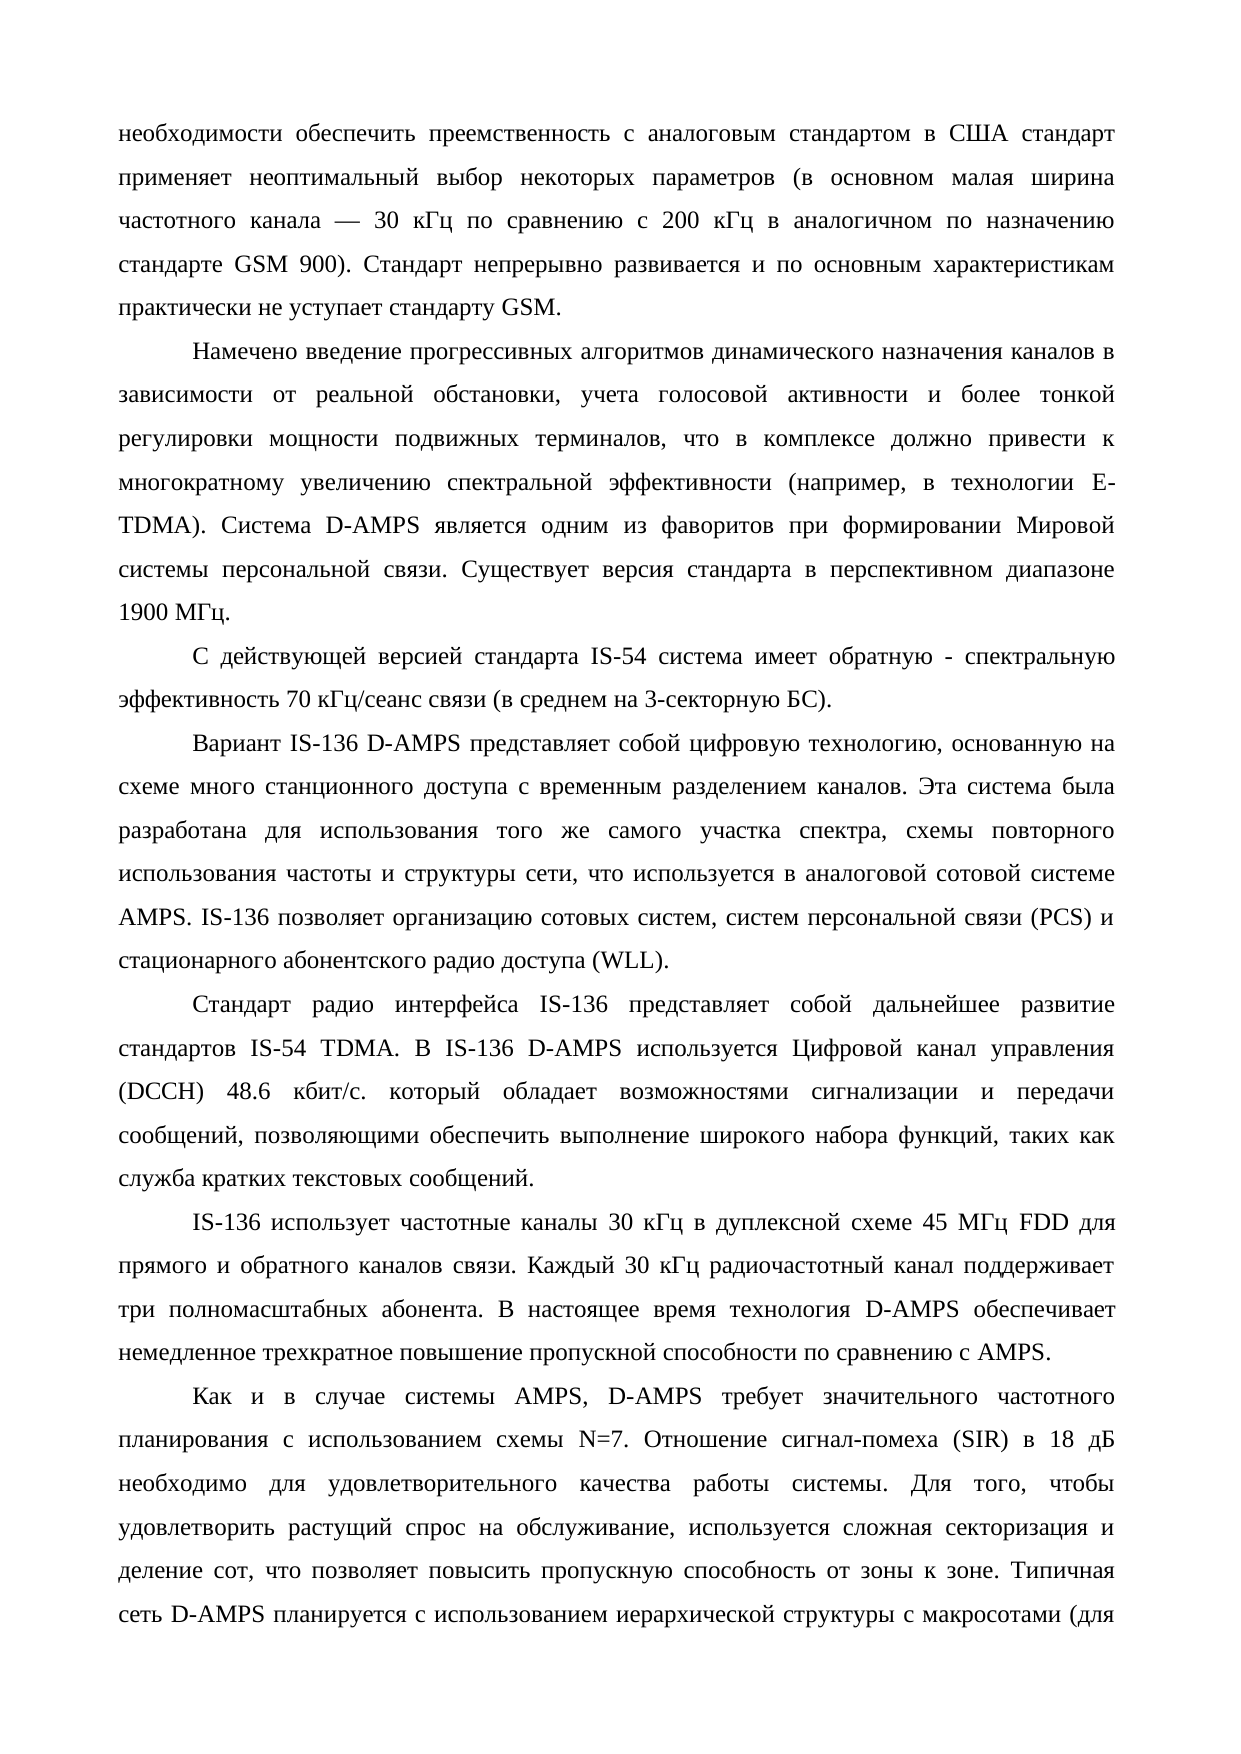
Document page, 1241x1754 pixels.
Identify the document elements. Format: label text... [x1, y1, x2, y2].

text IS-136 использует частотные каналы 30 кГц в дуплексной схеме 45 МГц FDD для прямого и обратного каналов связи. Каждый 30 кГц радиочастотный канал поддерживает три полномасштабных абонента. В настоящее время технология D-AMPS обеспечивает немедленное трехкратное повышение пропускной способности по сравнению с AMPS. [118, 1207, 1116, 1366]
text Вариант IS-136 D-AMPS представляет собой цифровую технологию, основанную на схеме много станционного доступа с временным разделением каналов. Эта система была разработана для использования того же самого участка спектра, схемы повторного использования частоты и структуры сети, что используется в аналоговой сотовой системе AMPS. IS-136 позволяет организацию сотовых систем, систем персональной связи (PCS) и стационарного абонентского радио доступа (WLL). [118, 728, 1116, 974]
text Намечено введение прогрессивных алгоритмов динамического назначения каналов в зависимости от реальной обстановки, учета голосовой активности и более тонкой регулировки мощности подвижных терминалов, что в комплексе должно привести к многократному увеличению спектральной эффективности (например, в технологии E-TDMA). Система D-AMPS является одним из фаворитов при формировании Мировой системы персональной связи. Существует версия стандарта в перспективном диапазоне 1900 МГц. [118, 336, 1116, 626]
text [118, 1381, 1116, 1628]
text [118, 118, 1116, 321]
text Стандарт радио интерфейса IS-136 представляет собой дальнейшее развитие стандартов IS-54 TDMA. В IS-136 D-AMPS используется Цифровой канал управления (DCCH) 48.6 кбит/с. который обладает возможностями сигнализации и передачи сообщений, позволяющими обеспечить выполнение широкого набора функций, таких как служба кратких текстовых сообщений. [118, 989, 1116, 1192]
text С действующей версией стандарта IS-54 система имеет обратную - спектральную эффективность 70 кГц/сеанс связи (в среднем на 3-секторную БС). [118, 641, 1116, 713]
